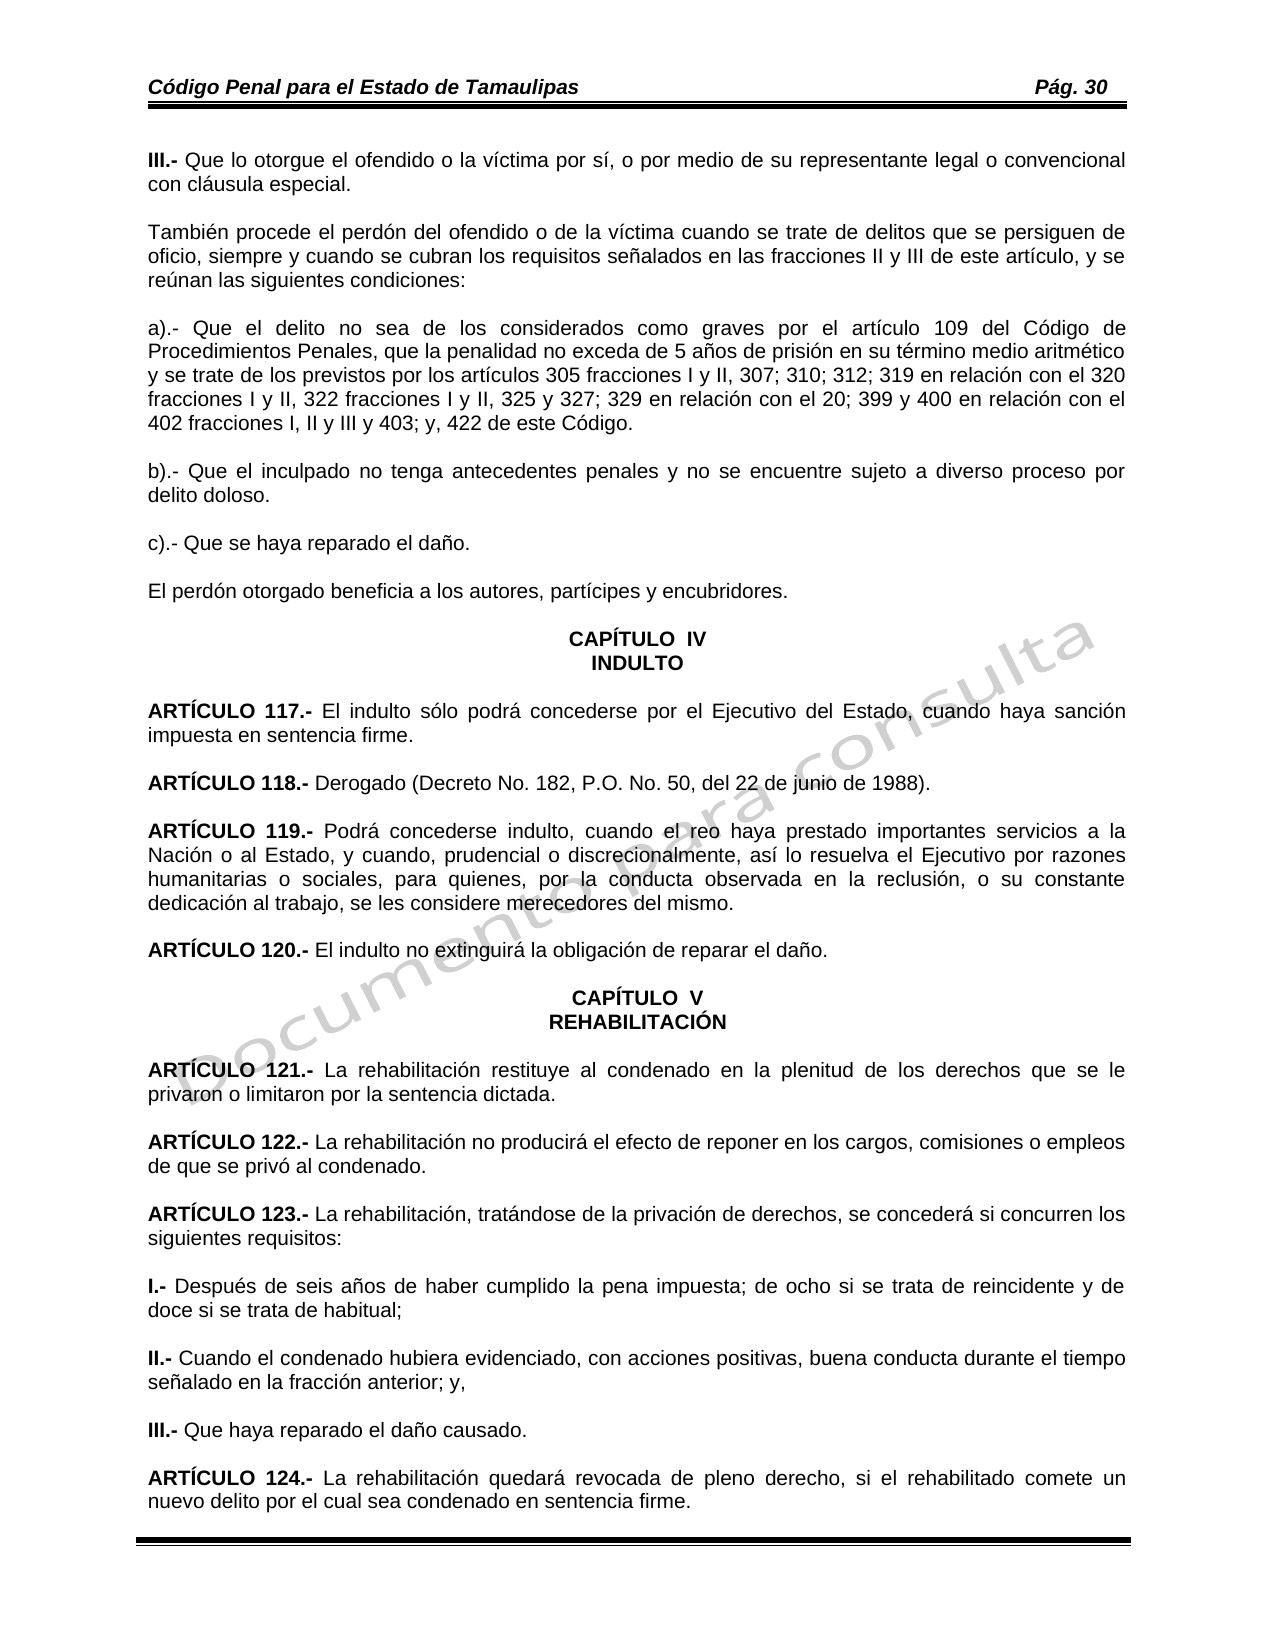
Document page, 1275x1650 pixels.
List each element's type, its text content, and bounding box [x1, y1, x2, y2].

text III.- Que lo otorgue el ofendido o la víctima por sí, o por medio de su representante legal o convencional con cláusula especial. [148, 148, 1127, 196]
text CAPÍTULO IV [148, 627, 1127, 651]
text CAPÍTULO V [148, 986, 1127, 1010]
text ARTÍCULO 121.- La rehabilitación restituye al condenado en la plenitud de los derechos que se le privaron o limitaron por la sentencia dictada. [148, 1058, 1127, 1106]
text III.- Que haya reparado el daño causado. [148, 1417, 1127, 1441]
text ARTÍCULO 123.- La rehabilitación, tratándose de la privación de derechos, se concederá si concurren los siguientes requisitos: [148, 1202, 1127, 1250]
text ARTÍCULO 120.- El indulto no extinguirá la obligación de reparar el daño. [148, 938, 1127, 962]
text ARTÍCULO 117.- El indulto sólo podrá concederse por el Ejecutivo del Estado, cuando haya sanción impuesta en sentencia firme. [148, 699, 1127, 747]
text ARTÍCULO 122.- La rehabilitación no producirá el efecto de reponer en los cargos, comisiones o empleos de que se privó al condenado. [148, 1130, 1127, 1178]
text También procede el perdón del ofendido o de la víctima cuando se trate de delitos que se persiguen de oficio, siempre y cuando se cubran los requisitos señalados en las fracciones II y III de este artículo, y se reúnan las siguientes condiciones: [148, 219, 1127, 291]
text II.- Cuando el condenado hubiera evidenciado, con acciones positivas, buena conducta durante el tiempo señalado en la fracción anterior; y, [148, 1346, 1127, 1393]
text ARTÍCULO 118.- Derogado (Decreto No. 182, P.O. No. 50, del 22 de junio de 1988). [148, 771, 1127, 794]
text REHABILITACIÓN [148, 1010, 1127, 1034]
text El perdón otorgado beneficia a los autores, partícipes y encubridores. [148, 579, 1127, 603]
text a).- Que el delito no sea de los considerados como graves por el artículo 109 del Código de Procedimientos Penales, que la penalidad no exceda de 5 años de prisión en su término medio aritmético y se trate de los previstos por los artículos 305 fracciones I y II, 307; 310; 312; 319 en relación con el 320 fracciones I y II, 322 fracciones I y II, 325 y 327; 329 en relación con el 20; 399 y 400 en relación con el 402 fracciones I, II y III y 403; y, 422 de este Código. [148, 315, 1127, 435]
text ARTÍCULO 119.- Podrá concederse indulto, cuando el reo haya prestado importantes servicios a la Nación o al Estado, y cuando, prudencial o discrecionalmente, así lo resuelva el Ejecutivo por razones humanitarias o sociales, para quienes, por la conducta observada en la reclusión, o su constante dedicación al trabajo, se les considere merecedores del mismo. [148, 818, 1127, 914]
subtitle INDULTO [148, 651, 1127, 675]
text b).- Que el inculpado no tenga antecedentes penales y no se encuentre sujeto a diverso proceso por delito doloso. [148, 459, 1127, 507]
text ARTÍCULO 124.- La rehabilitación quedará revocada de pleno derecho, si el rehabilitado comete un nuevo delito por el cual sea condenado en sentencia firme. [148, 1465, 1127, 1513]
text c).- Que se haya reparado el daño. [148, 531, 1127, 555]
text I.- Después de seis años de haber cumplido la pena impuesta; de ocho si se trata de reincidente y de doce si se trata de habitual; [148, 1274, 1127, 1322]
